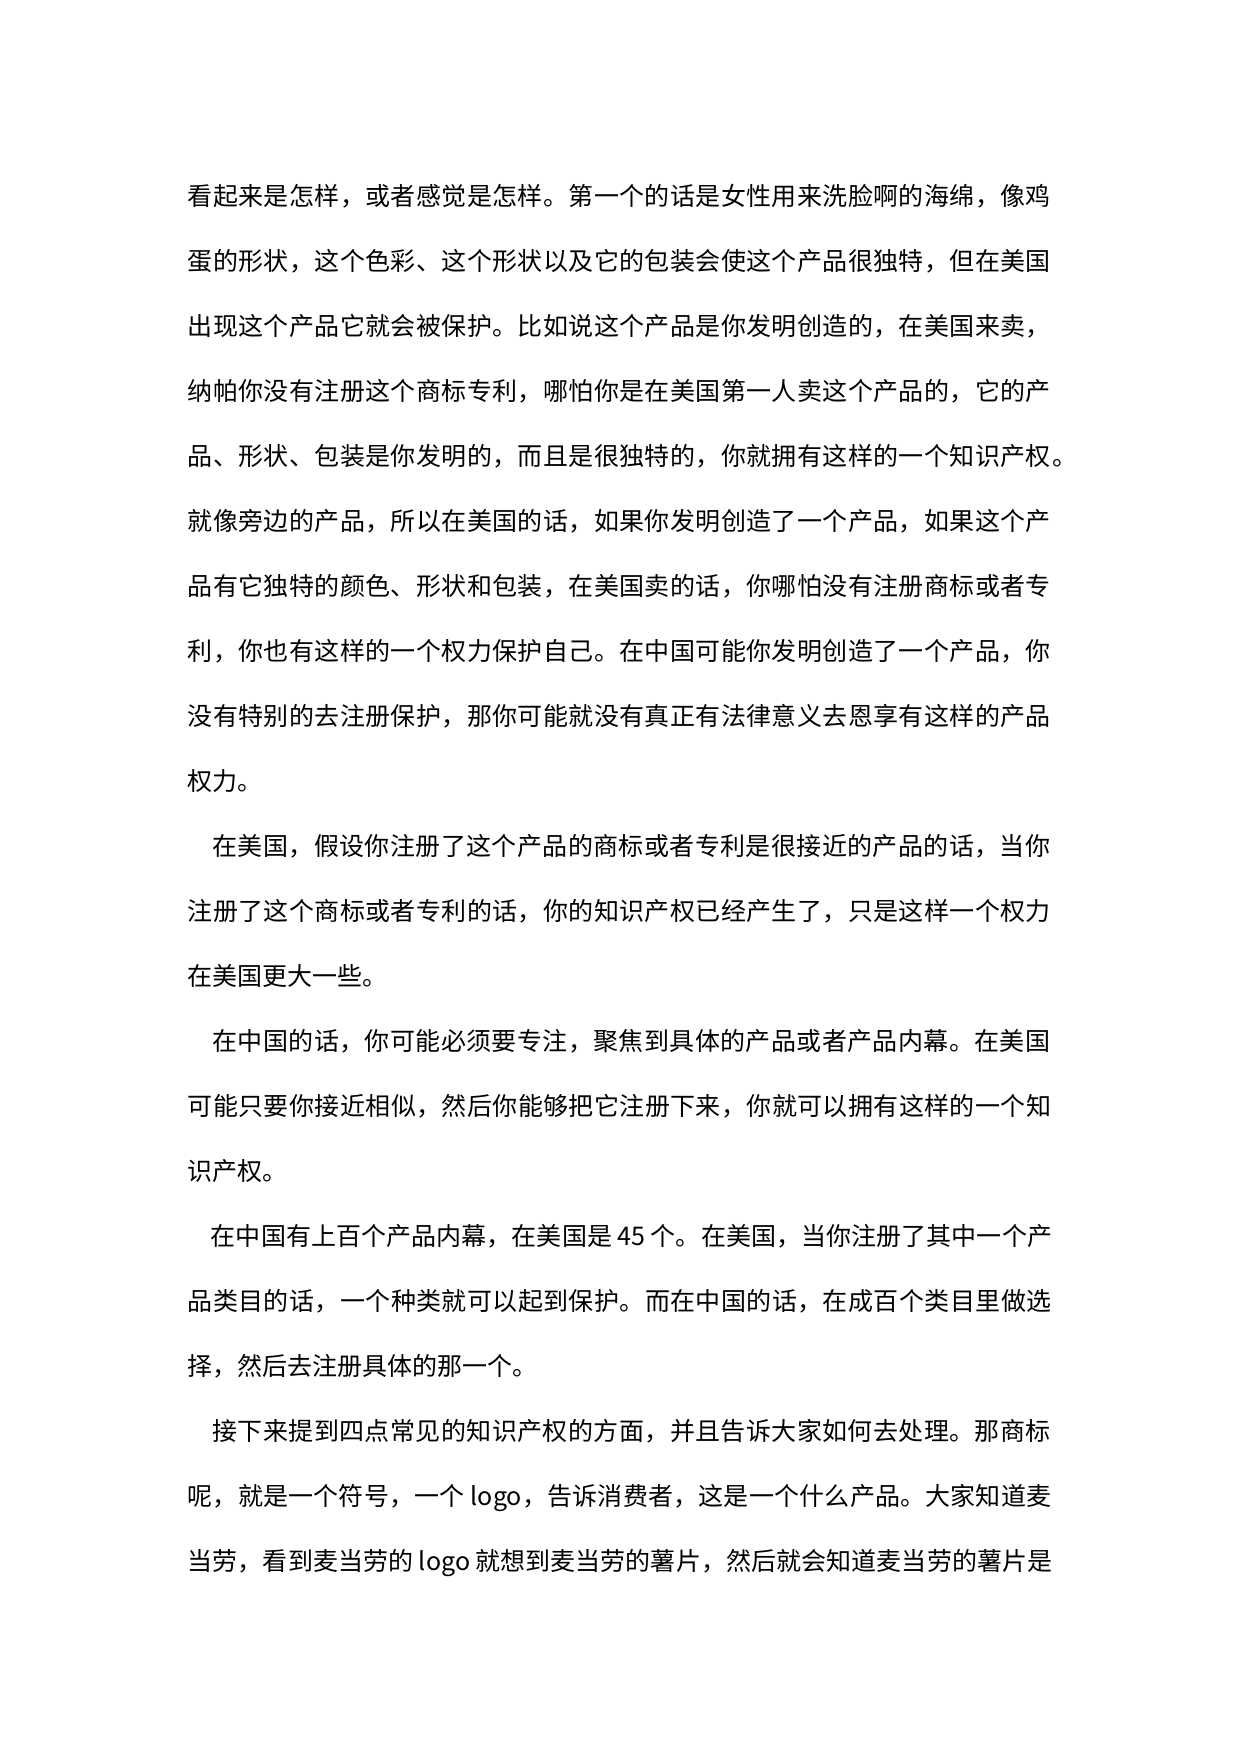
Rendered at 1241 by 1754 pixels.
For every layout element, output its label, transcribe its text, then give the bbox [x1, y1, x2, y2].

text 在美国，假设你注册了这个产品的商标或者专利是很接近的产品的话，当你注册了这个商标或者专利的话，你的知识产权已经产生了，只是这样一个权力在美国更大一些。 [187, 812, 1053, 1007]
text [187, 1397, 1053, 1592]
text 在中国的话，你可能必须要专注，聚焦到具体的产品或者产品内幕。在美国可能只要你接近相似，然后你能够把它注册下来，你就可以拥有这样的一个知识产权。 [187, 1007, 1053, 1202]
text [187, 162, 1053, 812]
text 在中国有上百个产品内幕，在美国是45个。在美国，当你注册了其中一个产品类目的话，一个种类就可以起到保护。而在中国的话，在成百个类目里做选择，然后去注册具体的那一个。 [187, 1202, 1053, 1397]
